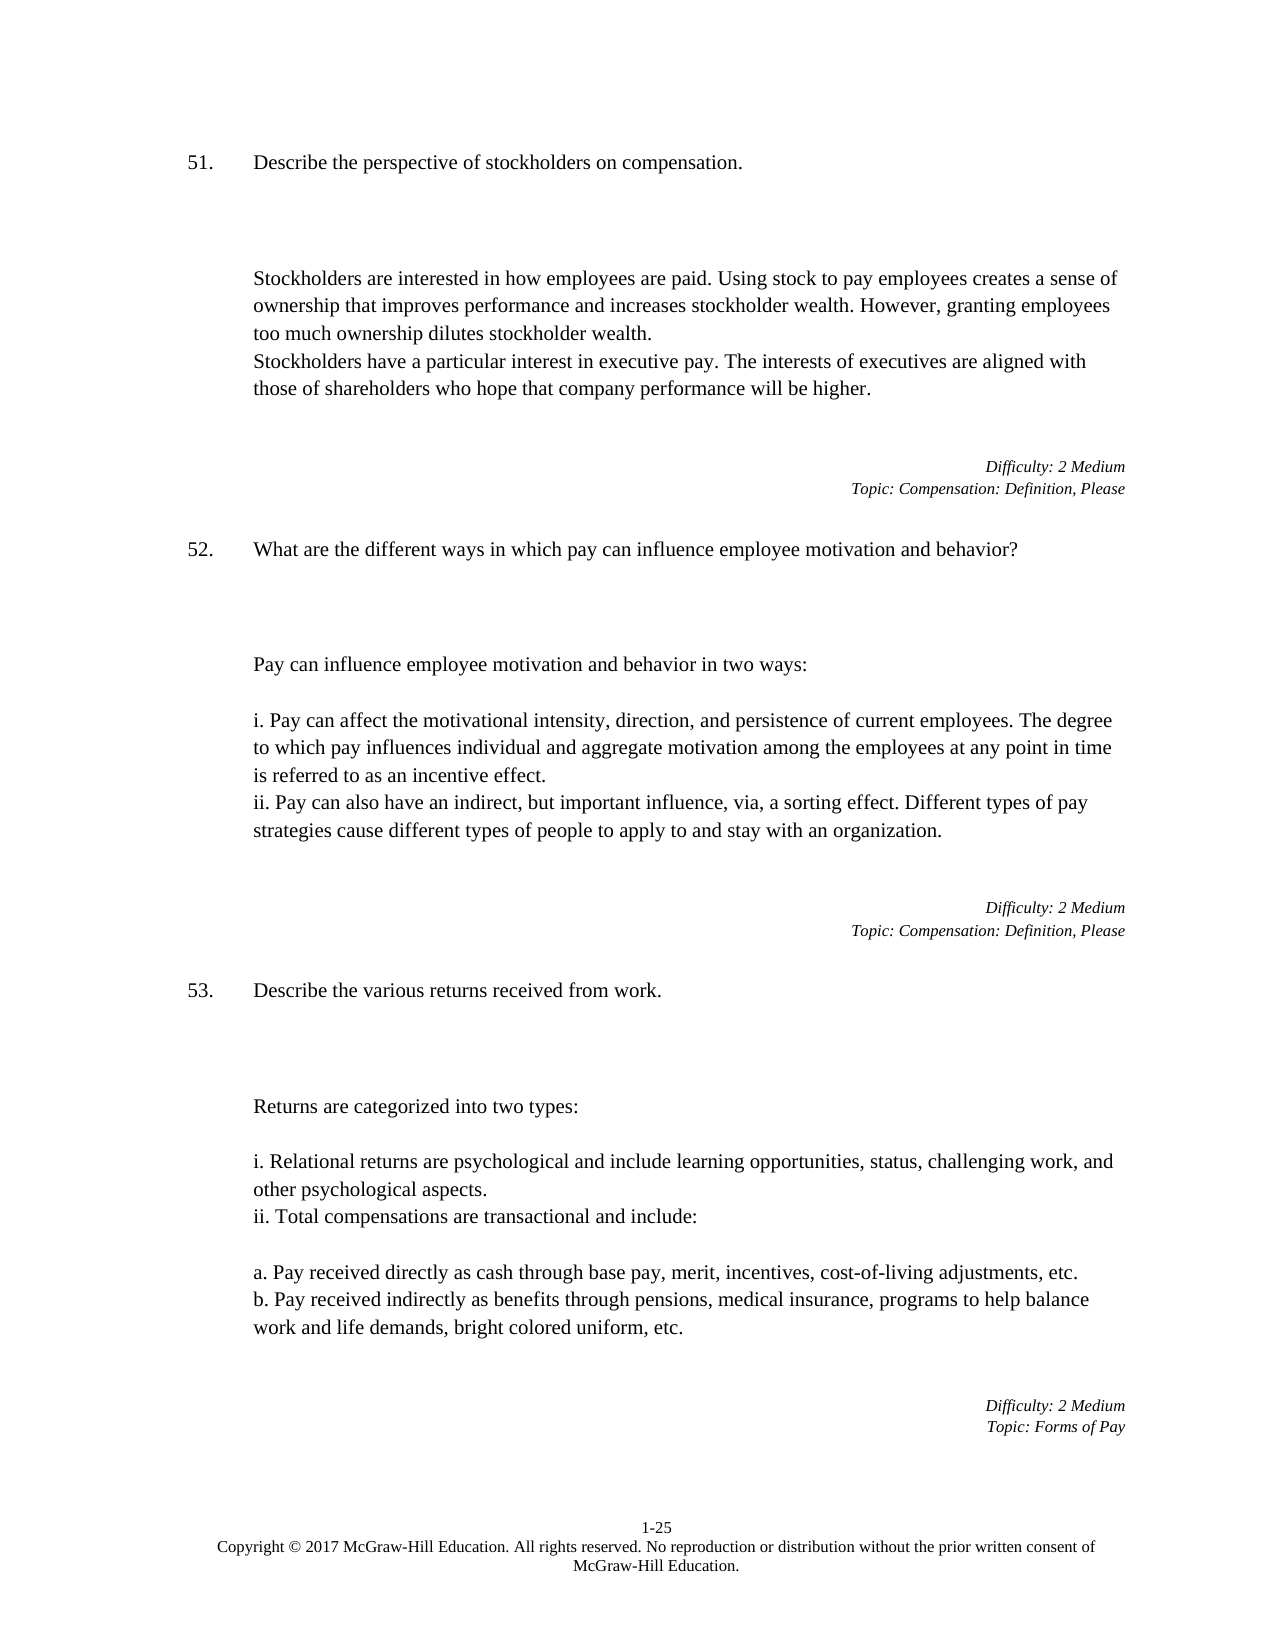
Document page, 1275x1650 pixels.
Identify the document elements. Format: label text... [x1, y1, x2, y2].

table_header 53. [188, 978, 253, 1371]
table_header Difficulty: 2 Medium Topic: Compensation: Definition, Please [188, 457, 1125, 534]
table_header Describe the perspective of stockholders on compensation. Stockholders are interested in how employees are paid. Using stock to pay employees creates a sense of ownership that improves performance and increases stockholder wealth. However, granting employees too much ownership dilutes stockholder wealth. Stockholders have a particular interest in executive pay. The interests of executives are aligned with those of shareholders who hope that company performance will be higher. [253, 150, 1125, 432]
table_header 51. [188, 150, 253, 432]
table_header 52. [188, 537, 253, 873]
table_header What are the different ways in which pay can influence employee motivation and behavior? Pay can influence employee motivation and behavior in two ways: i. Pay can affect the motivational intensity, direction, and persistence of current employees. The degree to which pay influences individual and aggregate motivation among the employees at any point in time is referred to as an incentive effect. ii. Pay can also have an indirect, but important influence, via, a sorting effect. Different types of pay strategies cause different types of people to apply to and stay with an organization. [253, 537, 1125, 873]
table_header Difficulty: 2 Medium Topic: Forms of Pay [188, 1395, 1125, 1472]
table_header Describe the various returns received from work. Returns are categorized into two types: i. Relational returns are psychological and include learning opportunities, status, challenging work, and other psychological aspects. ii. Total compensations are transactional and include: a. Pay received directly as cash through base pay, merit, incentives, cost-of-living adjustments, etc. b. Pay received indirectly as benefits through pensions, medical insurance, programs to help balance work and life demands, bright colored uniform, etc. [253, 978, 1125, 1371]
table_header Difficulty: 2 Medium Topic: Compensation: Definition, Please [188, 898, 1125, 976]
